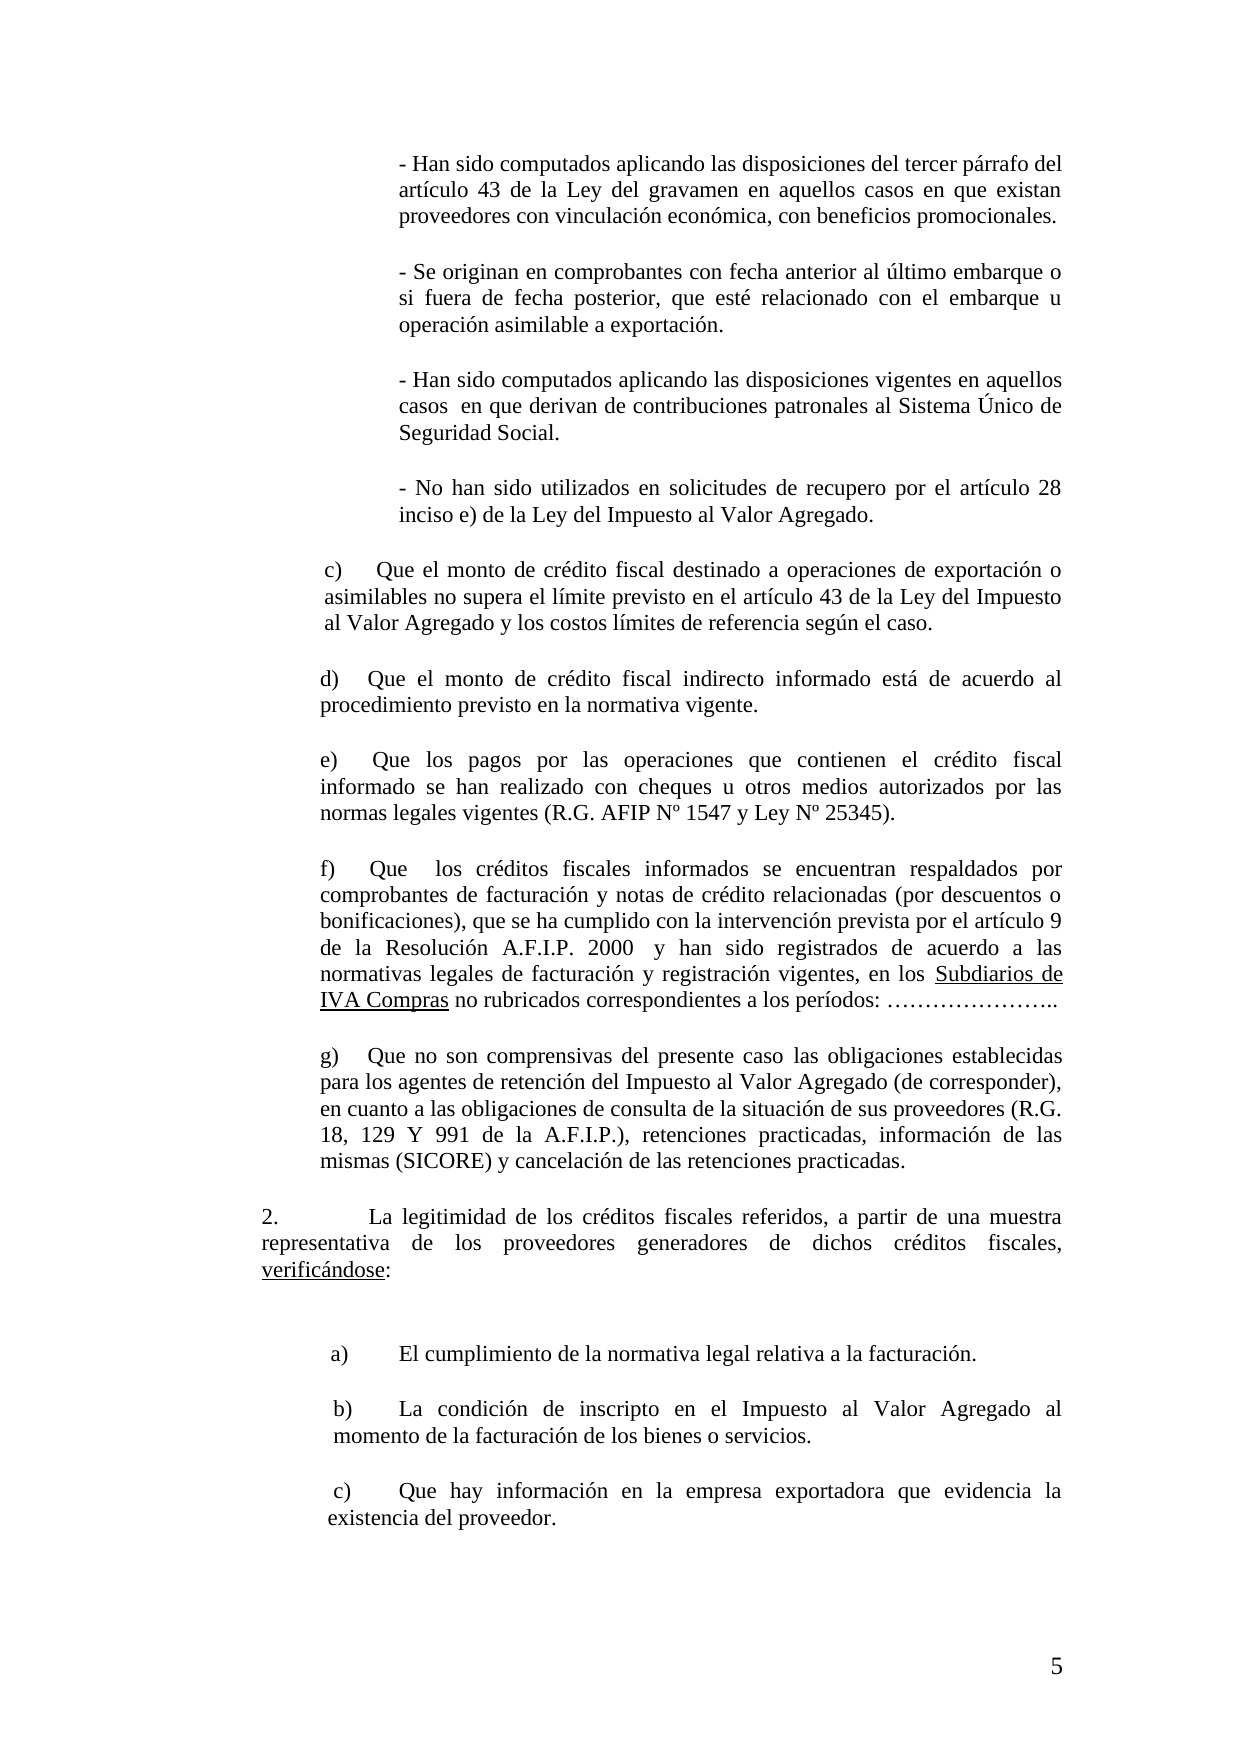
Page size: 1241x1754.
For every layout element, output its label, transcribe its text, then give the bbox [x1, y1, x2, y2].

text - Han sido computados aplicando las disposiciones vigentes en aquellos casos en que derivan de contribuciones patronales al Sistema Único de Seguridad Social. [398, 366, 1063, 445]
text c) Que hay información en la empresa exportadora que evidencia la existencia del proveedor. [327, 1477, 1063, 1530]
text f) Que los créditos fiscales informados se encuentran respaldados por comprobantes de facturación y notas de crédito relacionadas (por descuentos o bonificaciones), que se ha cumplido con la intervención prevista por el artículo 9 de la Resolución A.F.I.P. 2000 y han sido registrados de acuerdo a las normativas legales de facturación y registración vigentes, en los Subdiarios de IVA Compras no rubricados correspondientes a los períodos: ………………….. [320, 855, 1063, 1013]
text d) Que el monto de crédito fiscal indirecto informado está de acuerdo al procedimiento previsto en la normativa vigente. [320, 664, 1063, 717]
text e) Que los pagos por las operaciones que contienen el crédito fiscal informado se han realizado con cheques u otros medios autorizados por las normas legales vigentes (R.G. AFIP Nº 1547 y Ley Nº 25345). [320, 746, 1063, 826]
text - No han sido utilizados en solicitudes de recupero por el artículo 28 inciso e) de la Ley del Impuesto al Valor Agregado. [398, 474, 1063, 527]
text c) Que el monto de crédito fiscal destinado a operaciones de exportación o asimilables no supera el límite previsto en el artículo 43 de la Ley del Impuesto al Valor Agregado y los costos límites de referencia según el caso. [324, 556, 1063, 635]
text g) Que no son comprensivas del presente caso las obligaciones establecidas para los agentes de retención del Impuesto al Valor Agregado (de corresponder), en cuanto a las obligaciones de consulta de la situación de sus proveedores (R.G. 18, 129 Y 991 de la A.F.I.P.), retenciones practicadas, información de las mismas (SICORE) y cancelación de las retenciones practicadas. [320, 1042, 1063, 1174]
text - Han sido computados aplicando las disposiciones del tercer párrafo del artículo 43 de la Ley del gravamen en aquellos casos en que existan proveedores con vinculación económica, con beneficios promocionales. [398, 150, 1063, 229]
text a) El cumplimiento de la normativa legal relativa a la facturación. [325, 1340, 1063, 1366]
text b) La condición de inscripto en el Impuesto al Valor Agregado al momento de la facturación de los bienes o servicios. [333, 1395, 1063, 1448]
text 2. La legitimidad de los créditos fiscales referidos, a partir de una muestra representativa de los proveedores generadores de dichos créditos fiscales, verificándose: [261, 1203, 1063, 1311]
text - Se originan en comprobantes con fecha anterior al último embarque o si fuera de fecha posterior, que esté relacionado con el embarque u operación asimilable a exportación. [398, 258, 1063, 337]
